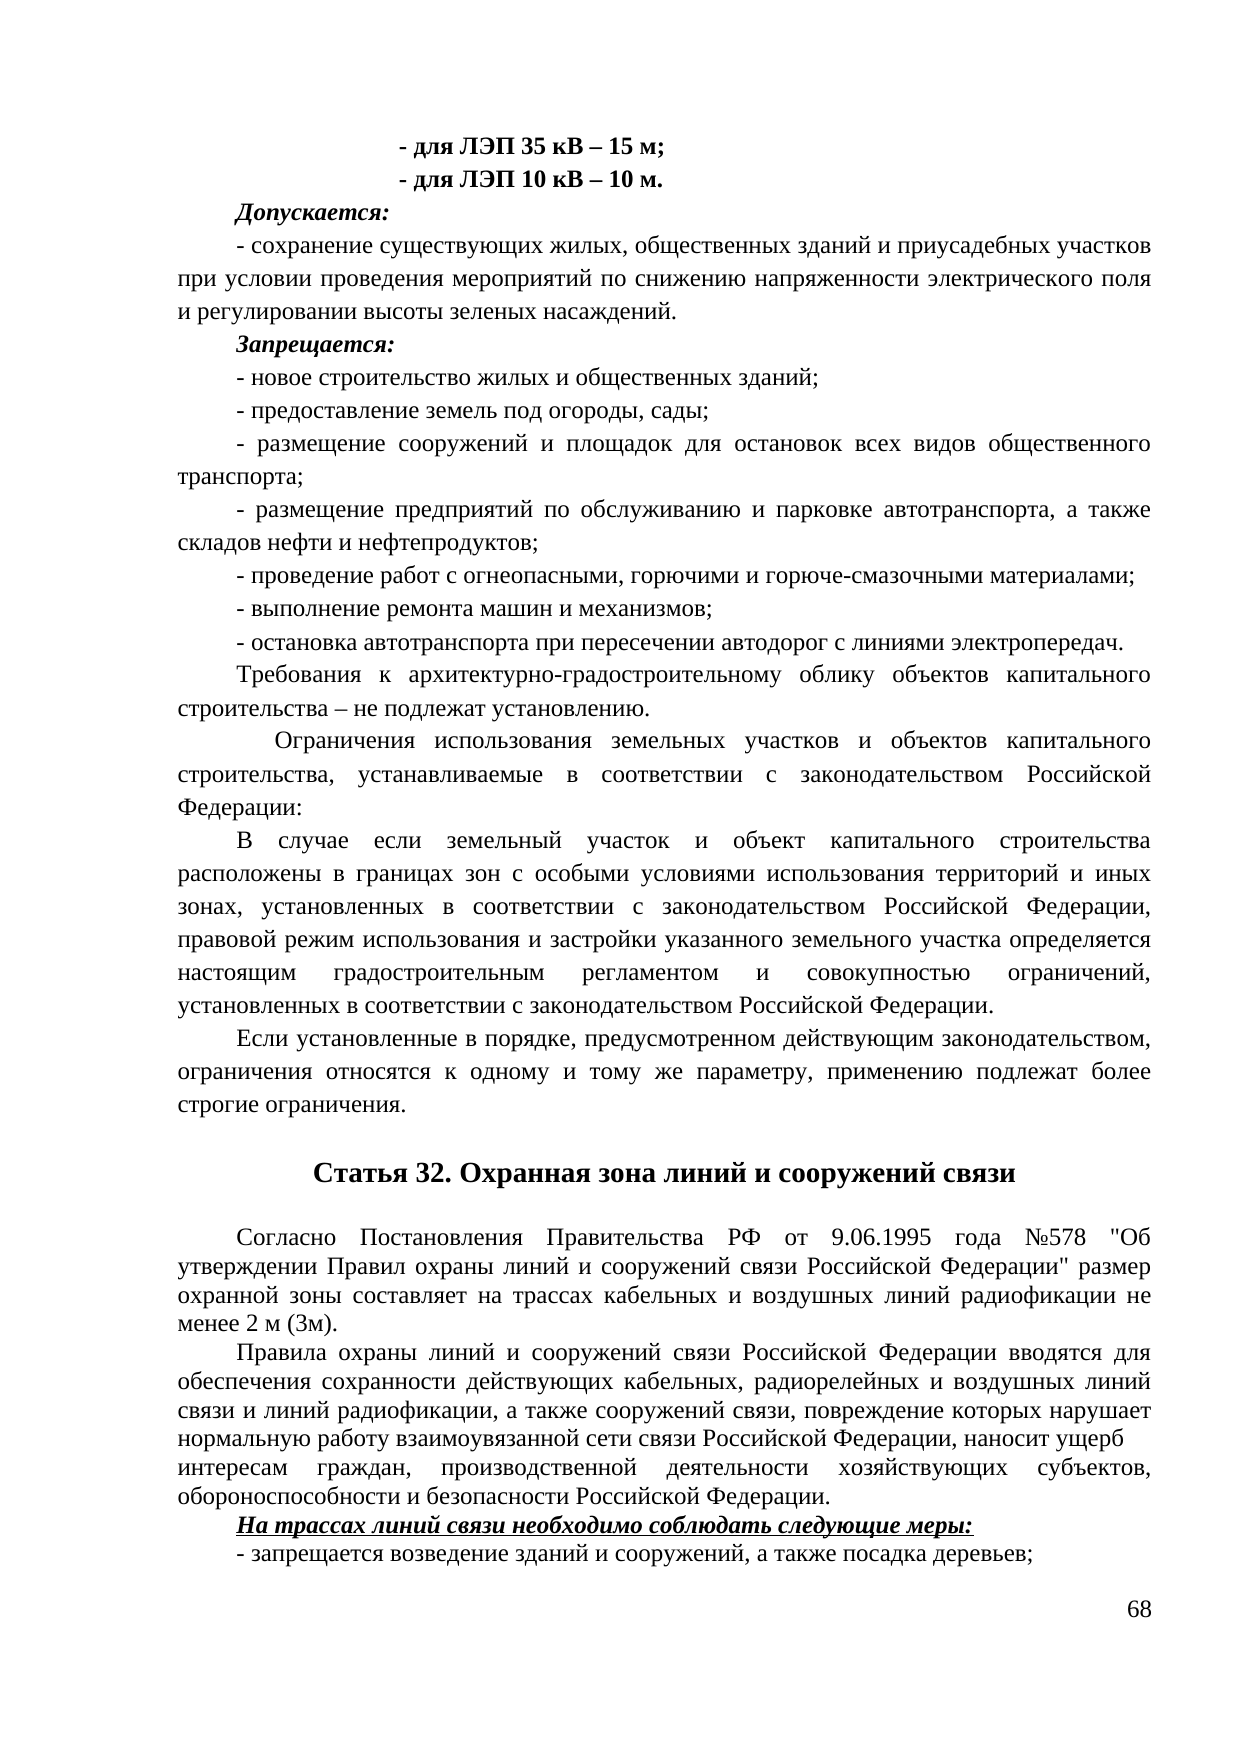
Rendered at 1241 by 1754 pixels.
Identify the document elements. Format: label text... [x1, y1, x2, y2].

text Если установленные в порядке, предусмотренном действующим законодательством, ограничения относятся к одному и тому же параметру, применению подлежат более строгие ограничения. [177, 1023, 1152, 1118]
text интересам граждан, производственной деятельности хозяйствующих субъектов, обороноспособности и безопасности Российской Федерации. [177, 1452, 1152, 1510]
text На трассах линий связи необходимо соблюдать следующие меры: [177, 1510, 1152, 1538]
text - размещение сооружений и площадок для остановок всех видов общественного транспорта; [177, 428, 1152, 490]
text - проведение работ с огнеопасными, горючими и горюче-смазочными материалами; [177, 561, 1152, 589]
text Ограничения использования земельных участков и объектов капитального строительства, устанавливаемые в соответствии с законодательством Российской Федерации: [177, 726, 1152, 820]
text Правила охраны линий и сооружений связи Российской Федерации вводятся для обеспечения сохранности действующих кабельных, радиорелейных и воздушных линий связи и линий радиофикации, а также сооружений связи, повреждение которых нарушает нормальную работу взаимоувязанной сети связи Российской Федерации, наносит ущерб [177, 1337, 1152, 1452]
text Согласно Постановления Правительства РФ от 9.06.1995 года №578 "Об утверждении Правил охраны линий и сооружений связи Российской Федерации" размер охранной зоны составляет на трассах кабельных и воздушных линий радиофикации не менее 2 м (3м). [177, 1222, 1152, 1337]
text - новое строительство жилых и общественных зданий; [177, 362, 1152, 391]
text Допускается: [177, 197, 1152, 226]
text Запрещается: [177, 329, 1152, 358]
text - сохранение существующих жилых, общественных зданий и приусадебных участков при условии проведения мероприятий по снижению напряженности электрического поля и регулировании высоты зеленых насаждений. [177, 230, 1152, 325]
text - запрещается возведение зданий и сооружений, а также посадка деревьев; [177, 1538, 1152, 1567]
text - остановка автотранспорта при пересечении автодорог с линиями электропередач. [177, 627, 1152, 655]
text В случае если земельный участок и объект капитального строительства расположены в границах зон с особыми условиями использования территорий и иных зонах, установленных в соответствии с законодательством Российской Федерации, правовой режим использования и застройки указанного земельного участка определяется настоящим градостроительным регламентом и совокупностью ограничений, установленных в соответствии с законодательством Российской Федерации. [177, 825, 1152, 1018]
text Требования к архитектурно-градостроительному облику объектов капитального строительства – не подлежат установлению. [177, 659, 1152, 721]
text - предоставление земель под огороды, сады; [177, 395, 1152, 424]
text - размещение предприятий по обслуживанию и парковке автотранспорта, а также складов нефти и нефтепродуктов; [177, 494, 1152, 556]
text - для ЛЭП 10 кВ – 10 м. [177, 164, 1152, 193]
text - выполнение ремонта машин и механизмов; [177, 593, 1152, 622]
subtitle Статья 32. Охранная зона линий и сооружений связи [177, 1155, 1152, 1188]
text - для ЛЭП 35 кВ – 15 м; [177, 131, 1152, 160]
